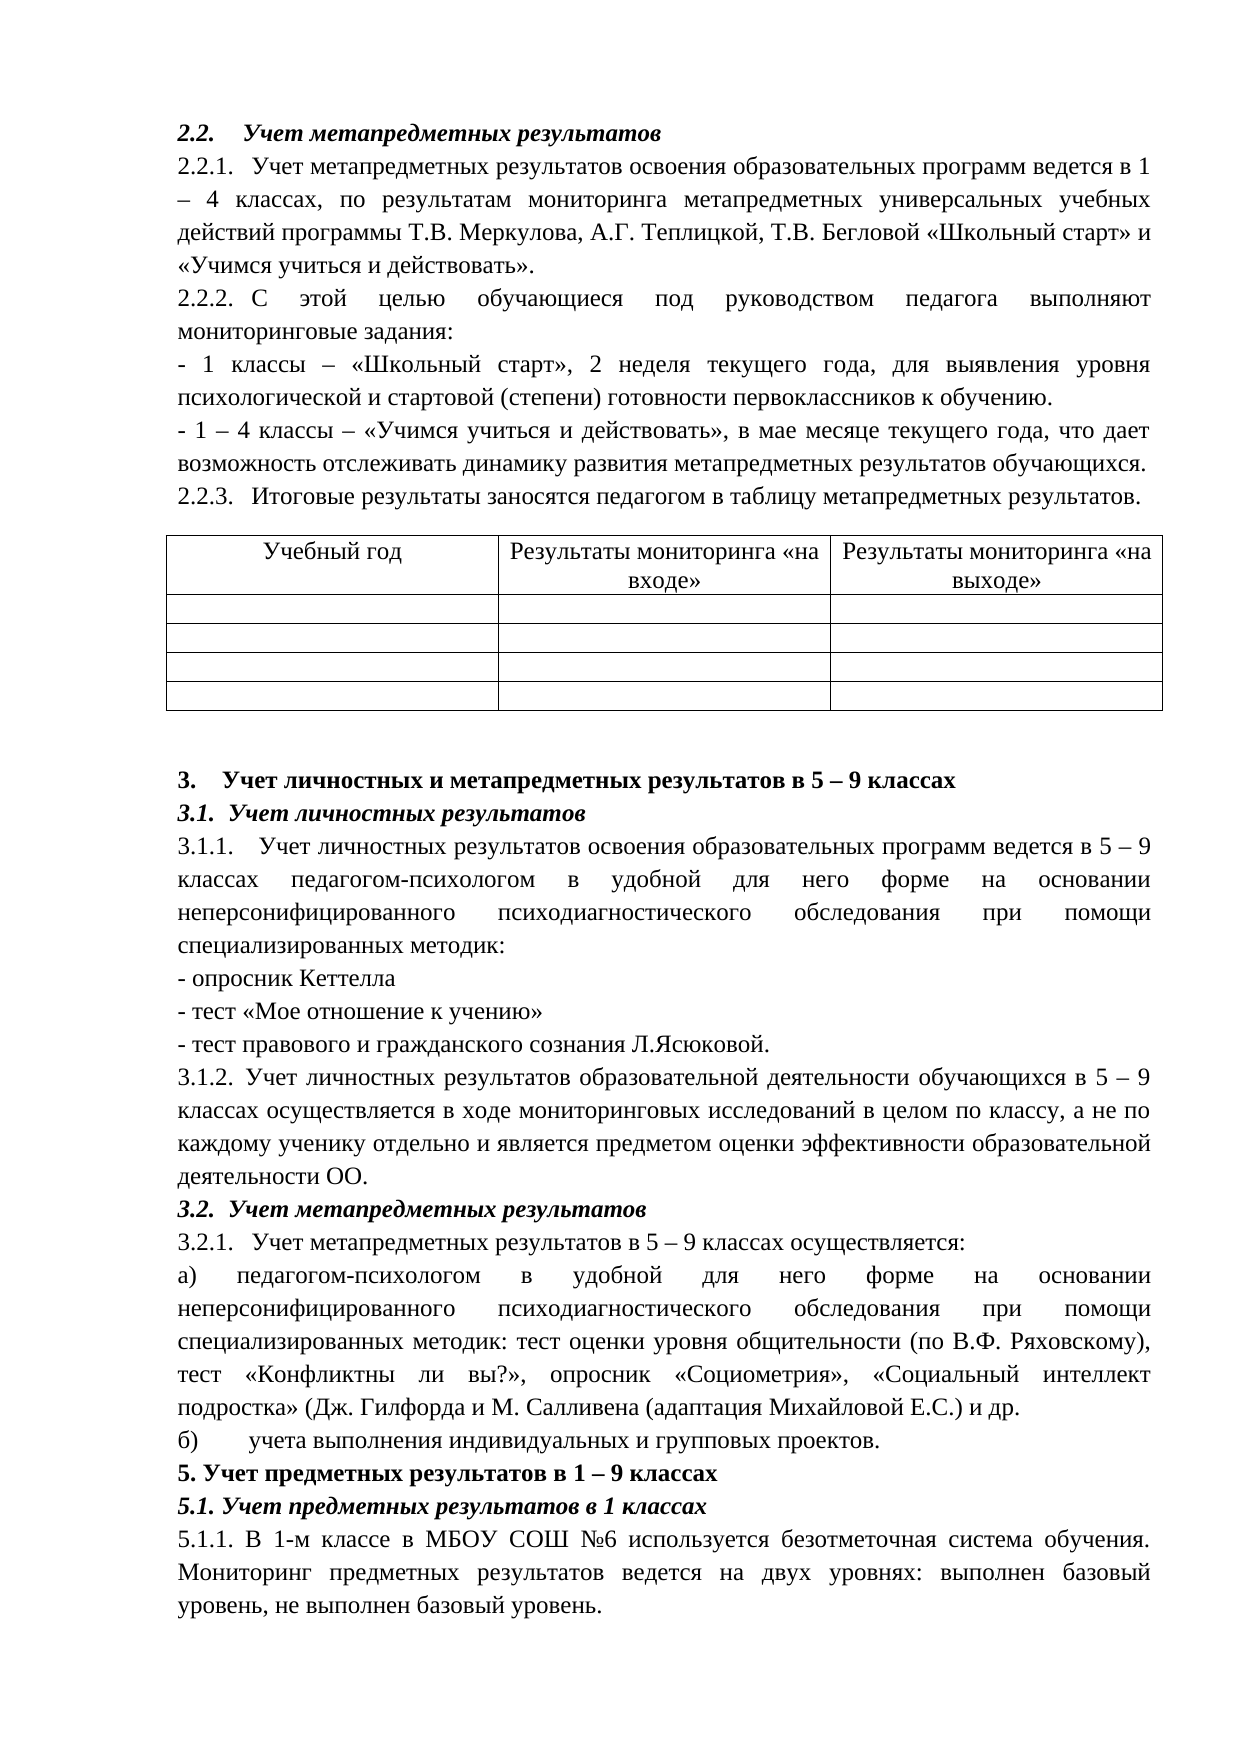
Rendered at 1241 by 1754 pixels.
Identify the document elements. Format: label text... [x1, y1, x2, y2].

list Учет метапредметных результатов освоения образовательных программ ведется в 1 – 4 классах, по результатам мониторинга метапредметных универсальных учебных действий программы Т.В. Меркулова, А.Г. Теплицкой, Т.В. Бегловой «Школьный старт» и «Учимся учиться и действовать». [177, 151, 1152, 279]
table_cell [167, 595, 498, 623]
list Учет метапредметных результатов [177, 1194, 1152, 1223]
table_header Результаты мониторинга «на входе» [499, 536, 830, 594]
list 5.1. Учет предметных результатов в 1 классах [177, 1491, 1152, 1520]
table_cell [499, 595, 830, 623]
list 5.1.1. В 1-м классе в МБОУ СОШ №6 используется безотметочная система обучения. Мониторинг предметных результатов ведется на двух уровнях: выполнен базовый уровень, не выполнен базовый уровень. [177, 1524, 1152, 1619]
table_header Учебный год [167, 536, 498, 594]
list - тест правового и гражданского сознания Л.Ясюковой. [177, 1029, 1152, 1058]
table_cell [831, 653, 1162, 681]
table_cell [167, 682, 498, 710]
table_cell [831, 624, 1162, 652]
list С этой целью обучающиеся под руководством педагога выполняют мониторинговые задания: [177, 283, 1152, 345]
list Учет метапредметных результатов в 5 – 9 классах осуществляется: [177, 1227, 1152, 1256]
list - опросник Кеттелла [177, 963, 1152, 992]
list б) учета выполнения индивидуальных и групповых проектов. [177, 1425, 1152, 1454]
list Учет личностных результатов освоения образовательных программ ведется в 5 – 9 классах педагогом-психологом в удобной для него форме на основании неперсонифицированного психодиагностического обследования при помощи специализированных методик: [177, 831, 1152, 959]
list Учет личностных результатов образовательной деятельности обучающихся в 5 – 9 классах осуществляется в ходе мониторинговых исследований в целом по классу, а не по каждому ученику отдельно и является предметом оценки эффективности образовательной деятельности ОО. [177, 1062, 1152, 1190]
list Учет личностных и метапредметных результатов в 5 – 9 классах [177, 765, 1152, 794]
list Итоговые результаты заносятся педагогом в таблицу метапредметных результатов. [177, 481, 1152, 510]
table_cell [167, 624, 498, 652]
table_cell [831, 682, 1162, 710]
table_cell [831, 595, 1162, 623]
table_cell [499, 624, 830, 652]
list - тест «Мое отношение к учению» [177, 996, 1152, 1025]
table_header Результаты мониторинга «на выходе» [831, 536, 1162, 594]
list - 1 классы – «Школьный старт», 2 неделя текущего года, для выявления уровня психологической и стартовой (степени) готовности первоклассников к обучению. [177, 349, 1152, 411]
table_cell [167, 653, 498, 681]
table_cell [499, 653, 830, 681]
table_cell [499, 682, 830, 710]
list - 1 – 4 классы – «Учимся учиться и действовать», в мае месяце текущего года, что дает возможность отслеживать динамику развития метапредметных результатов обучающихся. [177, 415, 1152, 477]
list Учет метапредметных результатов [177, 118, 1152, 147]
list 5. Учет предметных результатов в 1 – 9 классах [177, 1458, 1152, 1487]
list а) педагогом-психологом в удобной для него форме на основании неперсонифицированного психодиагностического обследования при помощи специализированных методик: тест оценки уровня общительности (по В.Ф. Ряховскому), тест «Конфликтны ли вы?», опросник «Социометрия», «Социальный интеллект подростка» (Дж. Гилфорда и М. Салливена (адаптация Михайловой Е.С.) и др. [177, 1260, 1152, 1421]
list Учет личностных результатов [177, 798, 1152, 827]
